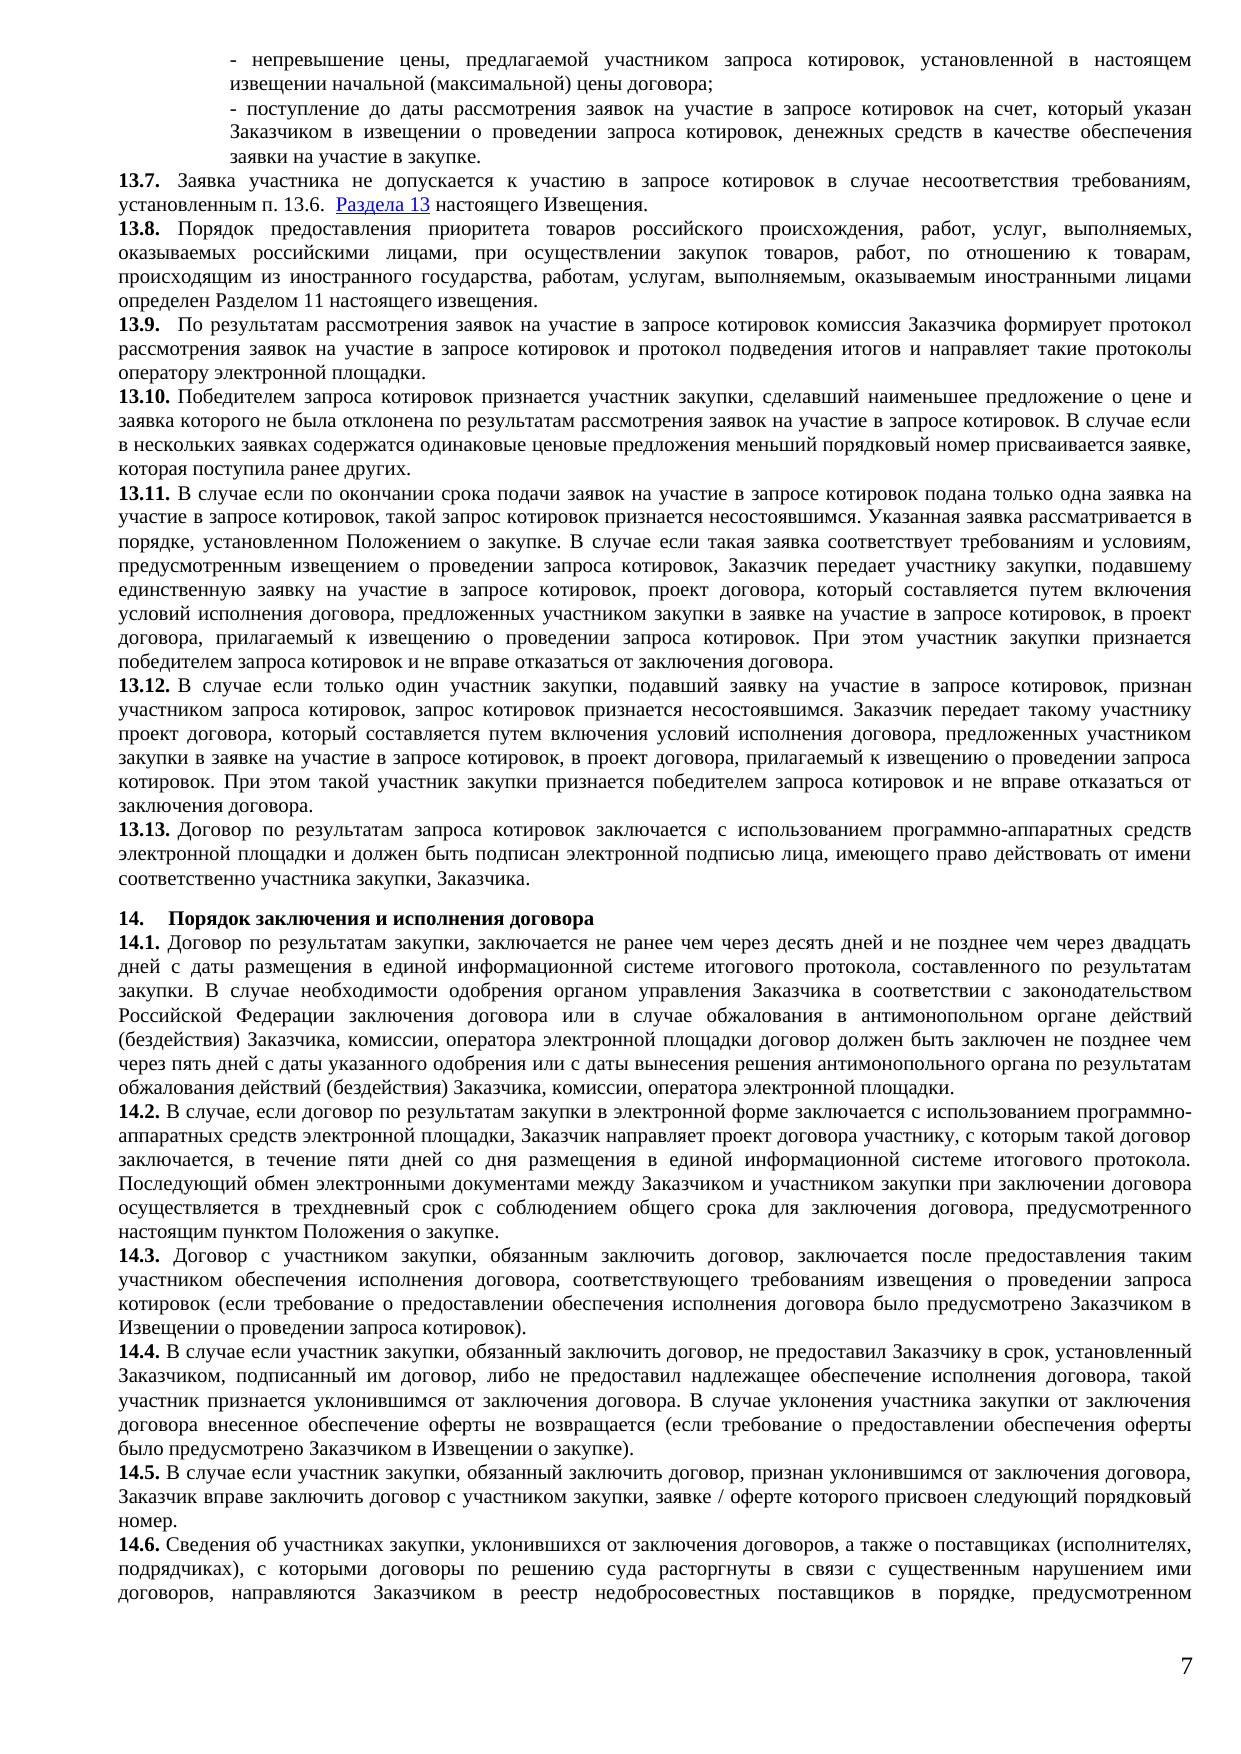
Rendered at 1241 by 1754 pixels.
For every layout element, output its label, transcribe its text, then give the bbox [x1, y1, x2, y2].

text 14.5. В случае если участник закупки, обязанный заключить договор, признан уклонившимся от заключения договора, Заказчик вправе заключить договор с участником закупки, заявке / оферте которого присвоен следующий порядковый номер. [118, 1460, 1193, 1532]
list Победителем запроса котировок признается участник закупки, сделавший наименьшее предложение о цене и заявка которого не была отклонена по результатам рассмотрения заявок на участие в запросе котировок. В случае если в нескольких заявках содержатся одинаковые ценовые предложения меньший порядковый номер присваивается заявке, которая поступила ранее других. [118, 384, 1193, 480]
list Договор по результатам запроса котировок заключается с использованием программно-аппаратных средств электронной площадки и должен быть подписан электронной подписью лица, имеющего право действовать от имени соответственно участника закупки, Заказчика. [118, 817, 1193, 889]
list В случае если только один участник закупки, подавший заявку на участие в запросе котировок, признан участником запроса котировок, запрос котировок признается несостоявшимся. Заказчик передает такому участнику проект договора, который составляется путем включения условий исполнения договора, предложенных участником закупки в заявке на участие в запросе котировок, в проект договора, прилагаемый к извещению о проведении запроса котировок. При этом такой участник закупки признается победителем запроса котировок и не вправе отказаться от заключения договора. [118, 673, 1193, 817]
text 14.1. Договор по результатам закупки, заключается не ранее чем через десять дней и не позднее чем через двадцать дней с даты размещения в единой информационной системе итогового протокола, составленного по результатам закупки. В случае необходимости одобрения органом управления Заказчика в соответствии с законодательством Российской Федерации заключения договора или в случае обжалования в антимонопольном органе действий (бездействия) Заказчика, комиссии, оператора электронной площадки договор должен быть заключен не позднее чем через пять дней с даты указанного одобрения или с даты вынесения решения антимонопольного органа по результатам обжалования действий (бездействия) Заказчика, комиссии, оператора электронной площадки. [118, 930, 1193, 1099]
list По результатам рассмотрения заявок на участие в запросе котировок комиссия Заказчика формирует протокол рассмотрения заявок на участие в запросе котировок и протокол подведения итогов и направляет такие протоколы оператору электронной площадки. [118, 312, 1193, 384]
list В случае если по окончании срока подачи заявок на участие в запросе котировок подана только одна заявка на участие в запросе котировок, такой запрос котировок признается несостоявшимся. Указанная заявка рассматривается в порядке, установленном Положением о закупке. В случае если такая заявка соответствует требованиям и условиям, предусмотренным извещением о проведении запроса котировок, Заказчик передает участнику закупки, подавшему единственную заявку на участие в запросе котировок, проект договора, который составляется путем включения условий исполнения договора, предложенных участником закупки в заявке на участие в запросе котировок, в проект договора, прилагаемый к извещению о проведении запроса котировок. При этом участник закупки признается победителем запроса котировок и не вправе отказаться от заключения договора. [118, 480, 1193, 673]
text 14.2. В случае, если договор по результатам закупки в электронной форме заключается с использованием программно-аппаратных средств электронной площадки, Заказчик направляет проект договора участнику, с которым такой договор заключается, в течение пяти дней со дня размещения в единой информационной системе итогового протокола. Последующий обмен электронными документами между Заказчиком и участником закупки при заключении договора осуществляется в трехдневный срок с соблюдением общего срока для заключения договора, предусмотренного настоящим пунктом Положения о закупке. [118, 1099, 1193, 1243]
list Порядок заключения и исполнения договора [118, 906, 1193, 930]
list Заявка участника не допускается к участию в запросе котировок в случае несоответствия требованиям, установленным п. 13.6. Раздела 13 настоящего Извещения. [118, 168, 1193, 216]
text - непревышение цены, предлагаемой участником запроса котировок, установленной в настоящем извещении начальной (максимальной) цены договора; [229, 47, 1193, 95]
list Порядок предоставления приоритета товаров российского происхождения, работ, услуг, выполняемых, оказываемых российскими лицами, при осуществлении закупок товаров, работ, по отношению к товарам, происходящим из иностранного государства, работам, услугам, выполняемым, оказываемым иностранными лицами определен Разделом 11 настоящего извещения. [118, 216, 1193, 312]
text 14.3. Договор с участником закупки, обязанным заключить договор, заключается после предоставления таким участником обеспечения исполнения договора, соответствующего требованиям извещения о проведении запроса котировок (если требование о предоставлении обеспечения исполнения договора было предусмотрено Заказчиком в Извещении о проведении запроса котировок). [118, 1243, 1193, 1339]
text 14.4. В случае если участник закупки, обязанный заключить договор, не предоставил Заказчику в срок, установленный Заказчиком, подписанный им договор, либо не предоставил надлежащее обеспечение исполнения договора, такой участник признается уклонившимся от заключения договора. В случае уклонения участника закупки от заключения договора внесенное обеспечение оферты не возвращается (если требование о предоставлении обеспечения оферты было предусмотрено Заказчиком в Извещении о закупке). [118, 1339, 1193, 1460]
text - поступление до даты рассмотрения заявок на участие в запросе котировок на счет, который указан Заказчиком в извещении о проведении запроса котировок, денежных средств в качестве обеспечения заявки на участие в закупке. [229, 95, 1193, 168]
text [118, 1532, 1193, 1604]
